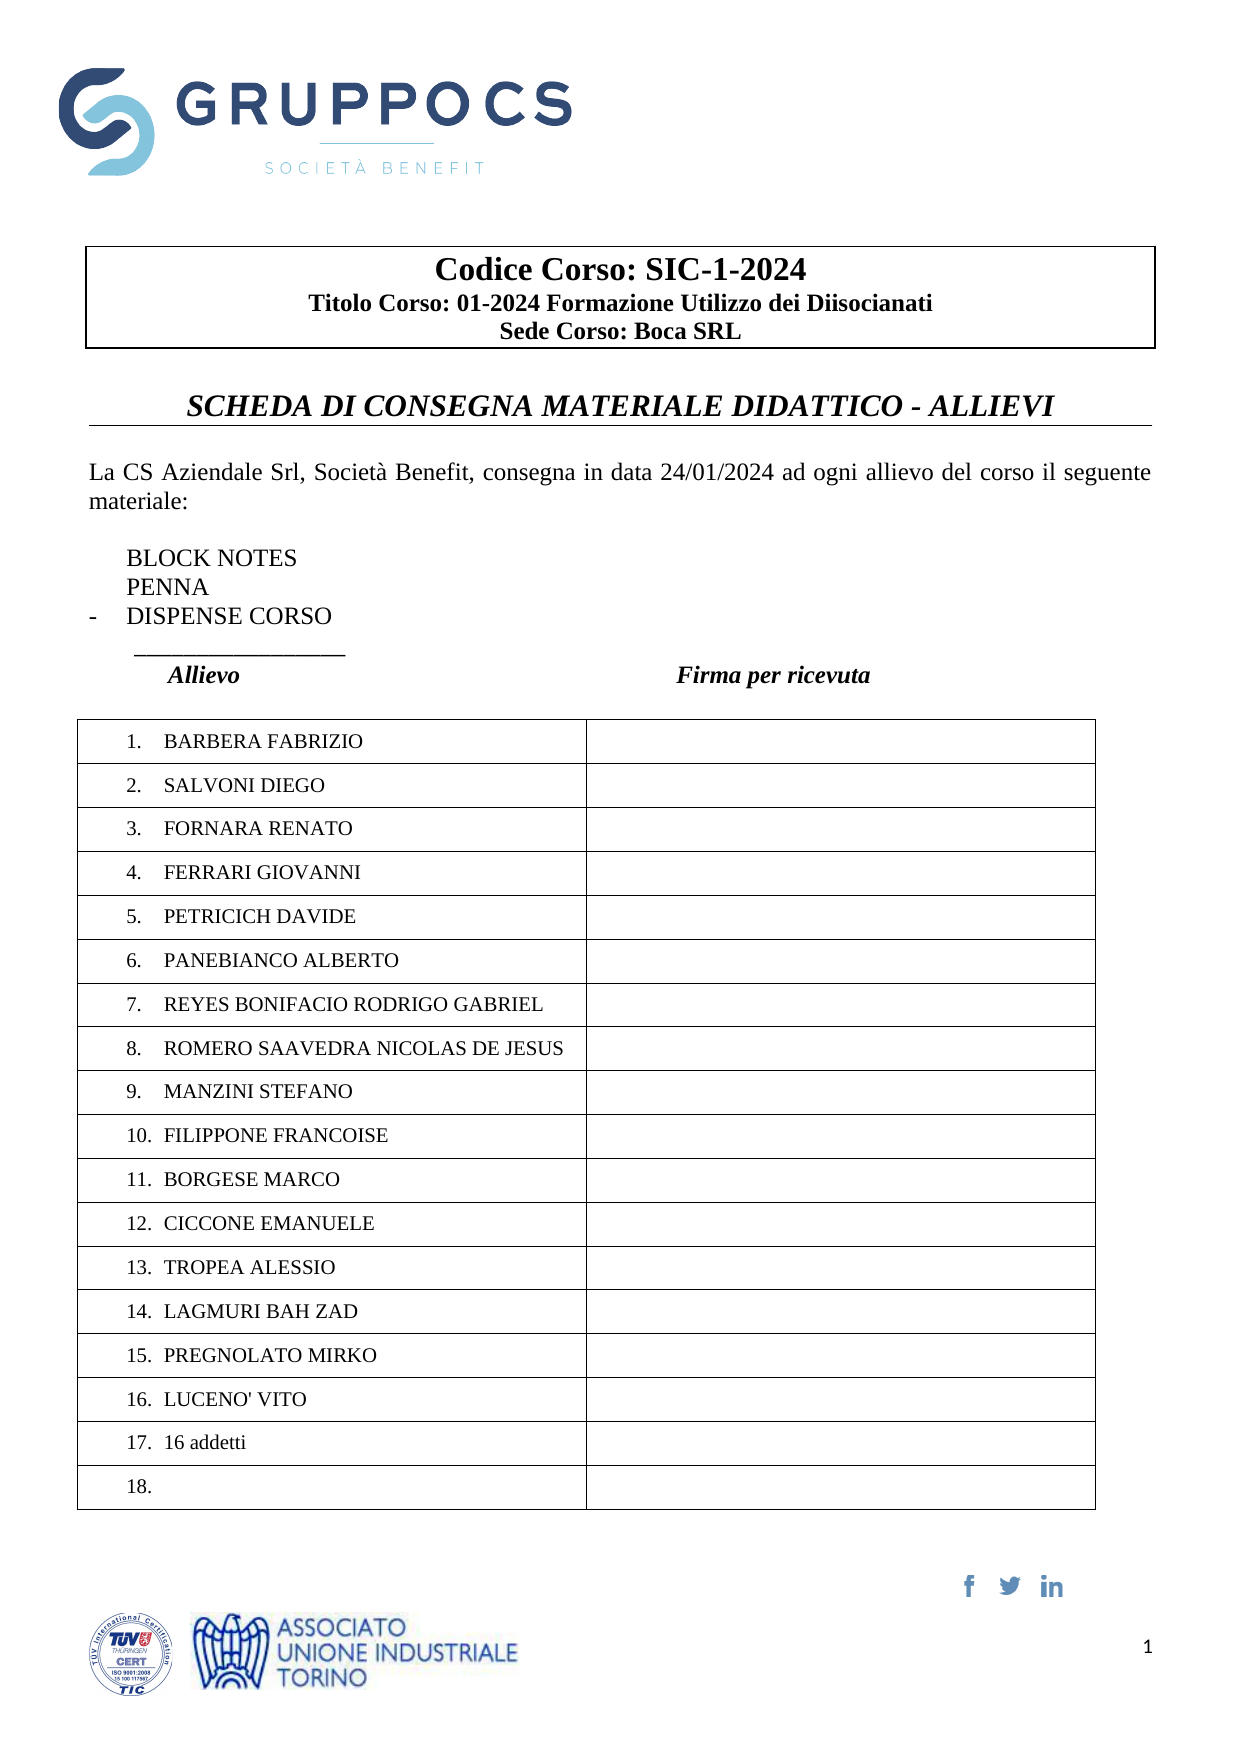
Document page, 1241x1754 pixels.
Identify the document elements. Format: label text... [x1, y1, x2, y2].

table_cell [587, 940, 1095, 982]
table_cell PANEBIANCO ALBERTO [78, 940, 586, 982]
table_cell [587, 984, 1095, 1026]
table_cell BORGESE MARCO [78, 1159, 586, 1202]
table_cell [587, 852, 1095, 895]
text SCHEDA DI CONSEGNA MATERIALE DIDATTICO - ALLIEVI [88, 387, 1152, 426]
table_cell [587, 1203, 1095, 1246]
table_cell [587, 1115, 1095, 1158]
table_cell CICCONE EMANUELE [78, 1203, 586, 1246]
table_cell 16 addetti [78, 1422, 586, 1465]
table_cell [587, 1334, 1095, 1377]
table_cell [587, 1027, 1095, 1070]
table_cell LUCENO' VITO [78, 1378, 586, 1421]
table_header [587, 720, 1095, 763]
table_cell [587, 1247, 1095, 1289]
table_cell FILIPPONE FRANCOISE [78, 1115, 586, 1158]
table_cell [587, 1159, 1095, 1202]
table_cell ROMERO SAAVEDRA NICOLAS DE JESUS [78, 1027, 586, 1070]
table_cell MANZINI STEFANO [78, 1071, 586, 1114]
table_cell [587, 1378, 1095, 1421]
table_cell REYES BONIFACIO RODRIGO GABRIEL [78, 984, 586, 1026]
table_cell SALVONI DIEGO [78, 764, 586, 807]
text Allievo Firma per ricevuta [88, 660, 1152, 689]
table_cell [78, 1466, 586, 1509]
picture [89, 1613, 173, 1696]
text Codice Corso: SIC-1-2024 [87, 247, 1154, 288]
table_cell TROPEA ALESSIO [78, 1247, 586, 1289]
picture [190, 1612, 520, 1690]
table_cell LAGMURI BAH ZAD [78, 1290, 586, 1333]
text BLOCK NOTES [126, 543, 1152, 572]
picture [964, 1575, 1063, 1597]
table_cell PETRICICH DAVIDE [78, 896, 586, 938]
table_cell FORNARA RENATO [78, 808, 586, 851]
text _________________ [88, 629, 1152, 660]
table_cell [587, 808, 1095, 851]
text PENNA [126, 572, 1152, 601]
table_cell [587, 1290, 1095, 1333]
table_header BARBERA FABRIZIO [78, 720, 586, 763]
picture [58, 68, 580, 178]
table_cell [587, 1422, 1095, 1465]
table_cell [587, 1071, 1095, 1114]
table_cell [587, 896, 1095, 938]
table_cell [587, 1466, 1095, 1509]
text Sede Corso: Boca SRL [87, 313, 1154, 347]
text Titolo Corso: 01-2024 Formazione Utilizzo dei Diisocianati [88, 288, 1152, 313]
table_cell FERRARI GIOVANNI [78, 852, 586, 895]
text La CS Aziendale Srl, Società Benefit, consegna in data 24/01/2024 ad ogni allievo del corso il seguente materiale: [88, 457, 1152, 514]
list DISPENSE CORSO [88, 601, 1152, 629]
table_cell [587, 764, 1095, 807]
table_cell PREGNOLATO MIRKO [78, 1334, 586, 1377]
